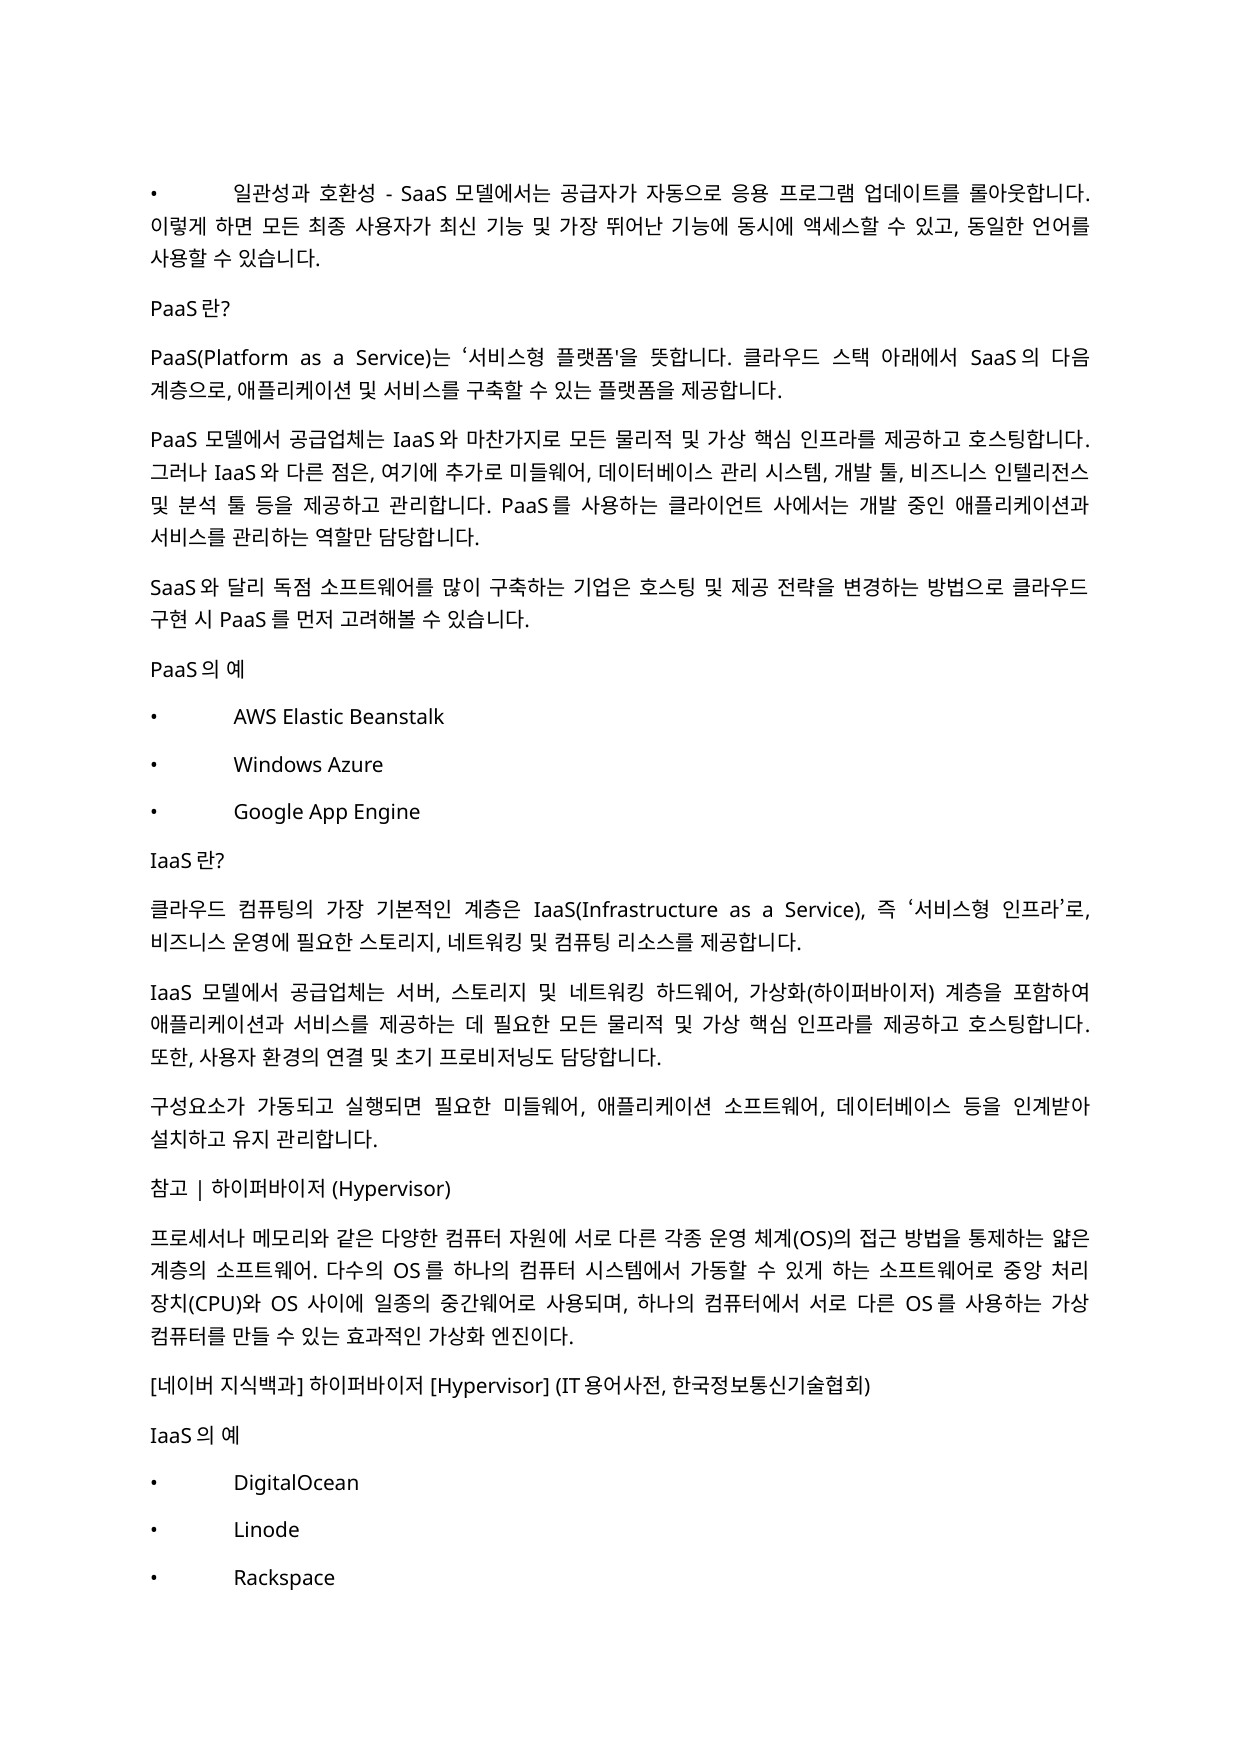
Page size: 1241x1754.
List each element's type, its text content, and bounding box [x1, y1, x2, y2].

text 클라우드 컴퓨팅의 가장 기본적인 계층은 IaaS(Infrastructure as a Service), 즉 ‘서비스형 인프라’로, 비즈니스 운영에 필요한 스토리지, 네트워킹 및 컴퓨팅 리소스를 제공합니다. [150, 894, 1090, 957]
text PaaS의 예 [150, 653, 1090, 683]
text • 일관성과 호환성 - SaaS 모델에서는 공급자가 자동으로 응용 프로그램 업데이트를 롤아웃합니다. 이렇게 하면 모든 최종 사용자가 최신 기능 및 가장 뛰어난 기능에 동시에 액세스할 수 있고, 동일한 언어를 사용할 수 있습니다. [150, 177, 1090, 273]
text PaaS 모델에서 공급업체는 IaaS와 마찬가지로 모든 물리적 및 가상 핵심 인프라를 제공하고 호스팅합니다. 그러나 IaaS와 다른 점은, 여기에 추가로 미들웨어, 데이터베이스 관리 시스템, 개발 툴, 비즈니스 인텔리전스 및 분석 툴 등을 제공하고 관리합니다. PaaS를 사용하는 클라이언트 사에서는 개발 중인 애플리케이션과 서비스를 관리하는 역할만 담당합니다. [150, 423, 1090, 552]
text • Windows Azure [150, 750, 1090, 778]
text PaaS(Platform as a Service)는 ‘서비스형 플랫폼'을 뜻합니다. 클라우드 스택 아래에서 SaaS의 다음 계층으로, 애플리케이션 및 서비스를 구축할 수 있는 플랫폼을 제공합니다. [150, 341, 1090, 404]
text 프로세서나 메모리와 같은 다양한 컴퓨터 자원에 서로 다른 각종 운영 체계(OS)의 접근 방법을 통제하는 얇은 계층의 소프트웨어. 다수의 OS를 하나의 컴퓨터 시스템에서 가동할 수 있게 하는 소프트웨어로 중앙 처리 장치(CPU)와 OS 사이에 일종의 중간웨어로 사용되며, 하나의 컴퓨터에서 서로 다른 OS를 사용하는 가상 컴퓨터를 만들 수 있는 효과적인 가상화 엔진이다. [150, 1222, 1090, 1350]
text IaaS 모델에서 공급업체는 서버, 스토리지 및 네트워킹 하드웨어, 가상화(하이퍼바이저) 계층을 포함하여 애플리케이션과 서비스를 제공하는 데 필요한 모든 물리적 및 가상 핵심 인프라를 제공하고 호스팅합니다. 또한, 사용자 환경의 연결 및 초기 프로비저닝도 담당합니다. [150, 976, 1090, 1071]
text • Linode [150, 1516, 1090, 1544]
text • DigitalOcean [150, 1468, 1090, 1497]
text IaaS란? [150, 844, 1090, 874]
text PaaS란? [150, 292, 1090, 322]
text 구성요소가 가동되고 실행되면 필요한 미들웨어, 애플리케이션 소프트웨어, 데이터베이스 등을 인계받아 설치하고 유지 관리합니다. [150, 1091, 1090, 1153]
text • Google App Engine [150, 797, 1090, 825]
text 참고 | 하이퍼바이저 (Hypervisor) [150, 1173, 1090, 1203]
text • AWS Elastic Beanstalk [150, 702, 1090, 731]
text SaaS와 달리 독점 소프트웨어를 많이 구축하는 기업은 호스팅 및 제공 전략을 변경하는 방법으로 클라우드 구현 시 PaaS를 먼저 고려해볼 수 있습니다. [150, 571, 1090, 634]
text IaaS의 예 [150, 1419, 1090, 1449]
text [네이버 지식백과] 하이퍼바이저 [Hypervisor] (IT용어사전, 한국정보통신기술협회) [150, 1369, 1090, 1400]
text • Rackspace [150, 1563, 1090, 1591]
